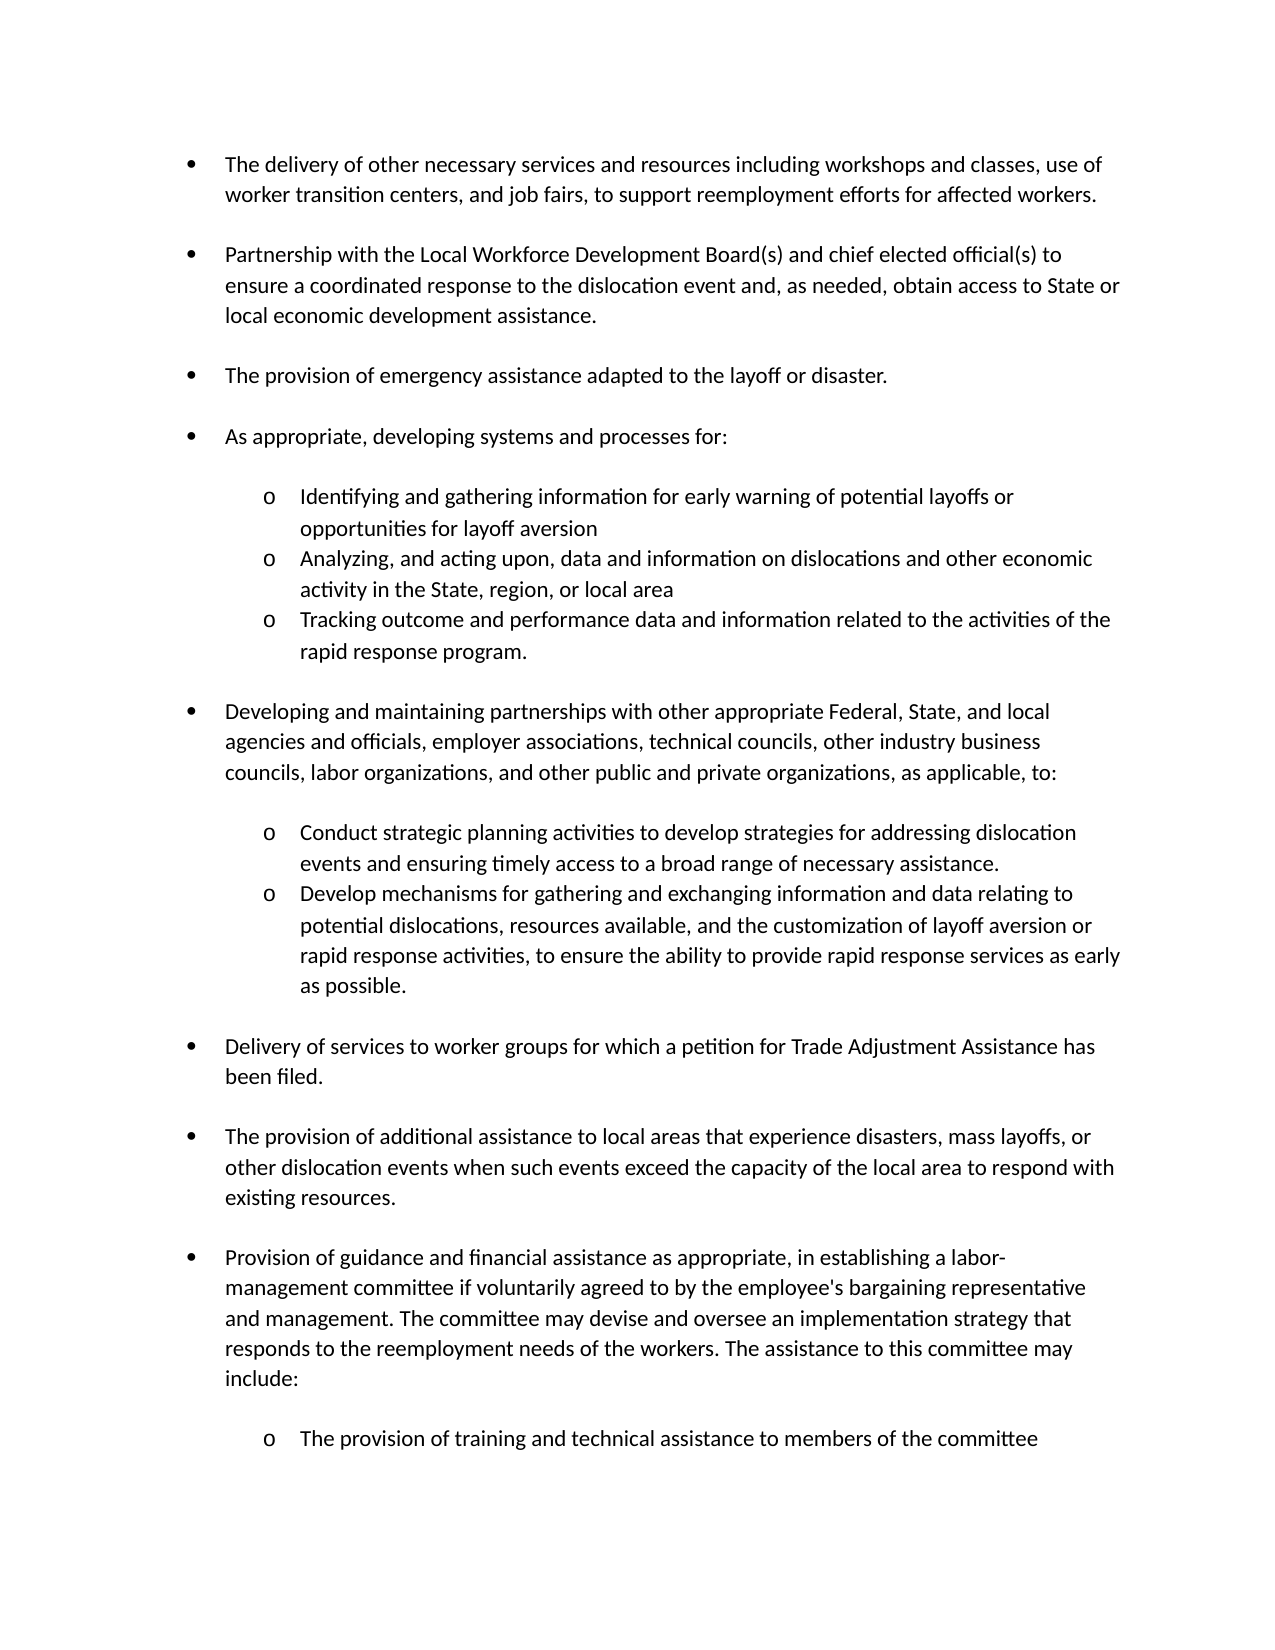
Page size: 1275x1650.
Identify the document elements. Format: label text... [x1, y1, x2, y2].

list Analyzing, and acting upon, data and information on dislocations and other economic activity in the State, region, or local area [262, 544, 1125, 603]
list The provision of emergency assistance adapted to the layoff or disaster. [187, 361, 1125, 389]
list Tracking outcome and performance data and information related to the activities of the rapid response program. [262, 605, 1125, 665]
list Partnership with the Local Workforce Development Board(s) and chief elected official(s) to ensure a coordinated response to the dislocation event and, as needed, obtain access to State or local economic development assistance. [187, 241, 1125, 329]
list The delivery of other necessary services and resources including workshops and classes, use of worker transition centers, and job fairs, to support reemployment efforts for affected workers. [187, 150, 1125, 208]
list Provision of guidance and financial assistance as appropriate, in establishing a labor-management committee if voluntarily agreed to by the employee's bargaining representative and management. The committee may devise and oversee an implementation strategy that responds to the reemployment needs of the workers. The assistance to this committee may include: [187, 1243, 1125, 1392]
list As appropriate, developing systems and processes for: [187, 422, 1125, 450]
list Identifying and gathering information for early warning of potential layoffs or opportunities for layoff aversion [262, 482, 1125, 542]
list Develop mechanisms for gathering and exchanging information and data relating to potential dislocations, resources available, and the customization of layoff aversion or rapid response activities, to ensure the ability to provide rapid response services as early as possible. [262, 879, 1125, 999]
list Developing and maintaining partnerships with other appropriate Federal, State, and local agencies and officials, employer associations, technical councils, other industry business councils, labor organizations, and other public and private organizations, as applicable, to: [187, 697, 1125, 786]
list The provision of additional assistance to local areas that experience disasters, mass layoffs, or other dislocation events when such events exceed the capacity of the local area to respond with existing resources. [187, 1122, 1125, 1211]
list Conduct strategic planning activities to develop strategies for addressing dislocation events and ensuring timely access to a broad range of necessary assistance. [262, 818, 1125, 877]
list Delivery of services to worker groups for which a petition for Trade Adjustment Assistance has been filed. [187, 1032, 1125, 1090]
list The provision of training and technical assistance to members of the committee [262, 1424, 1125, 1454]
